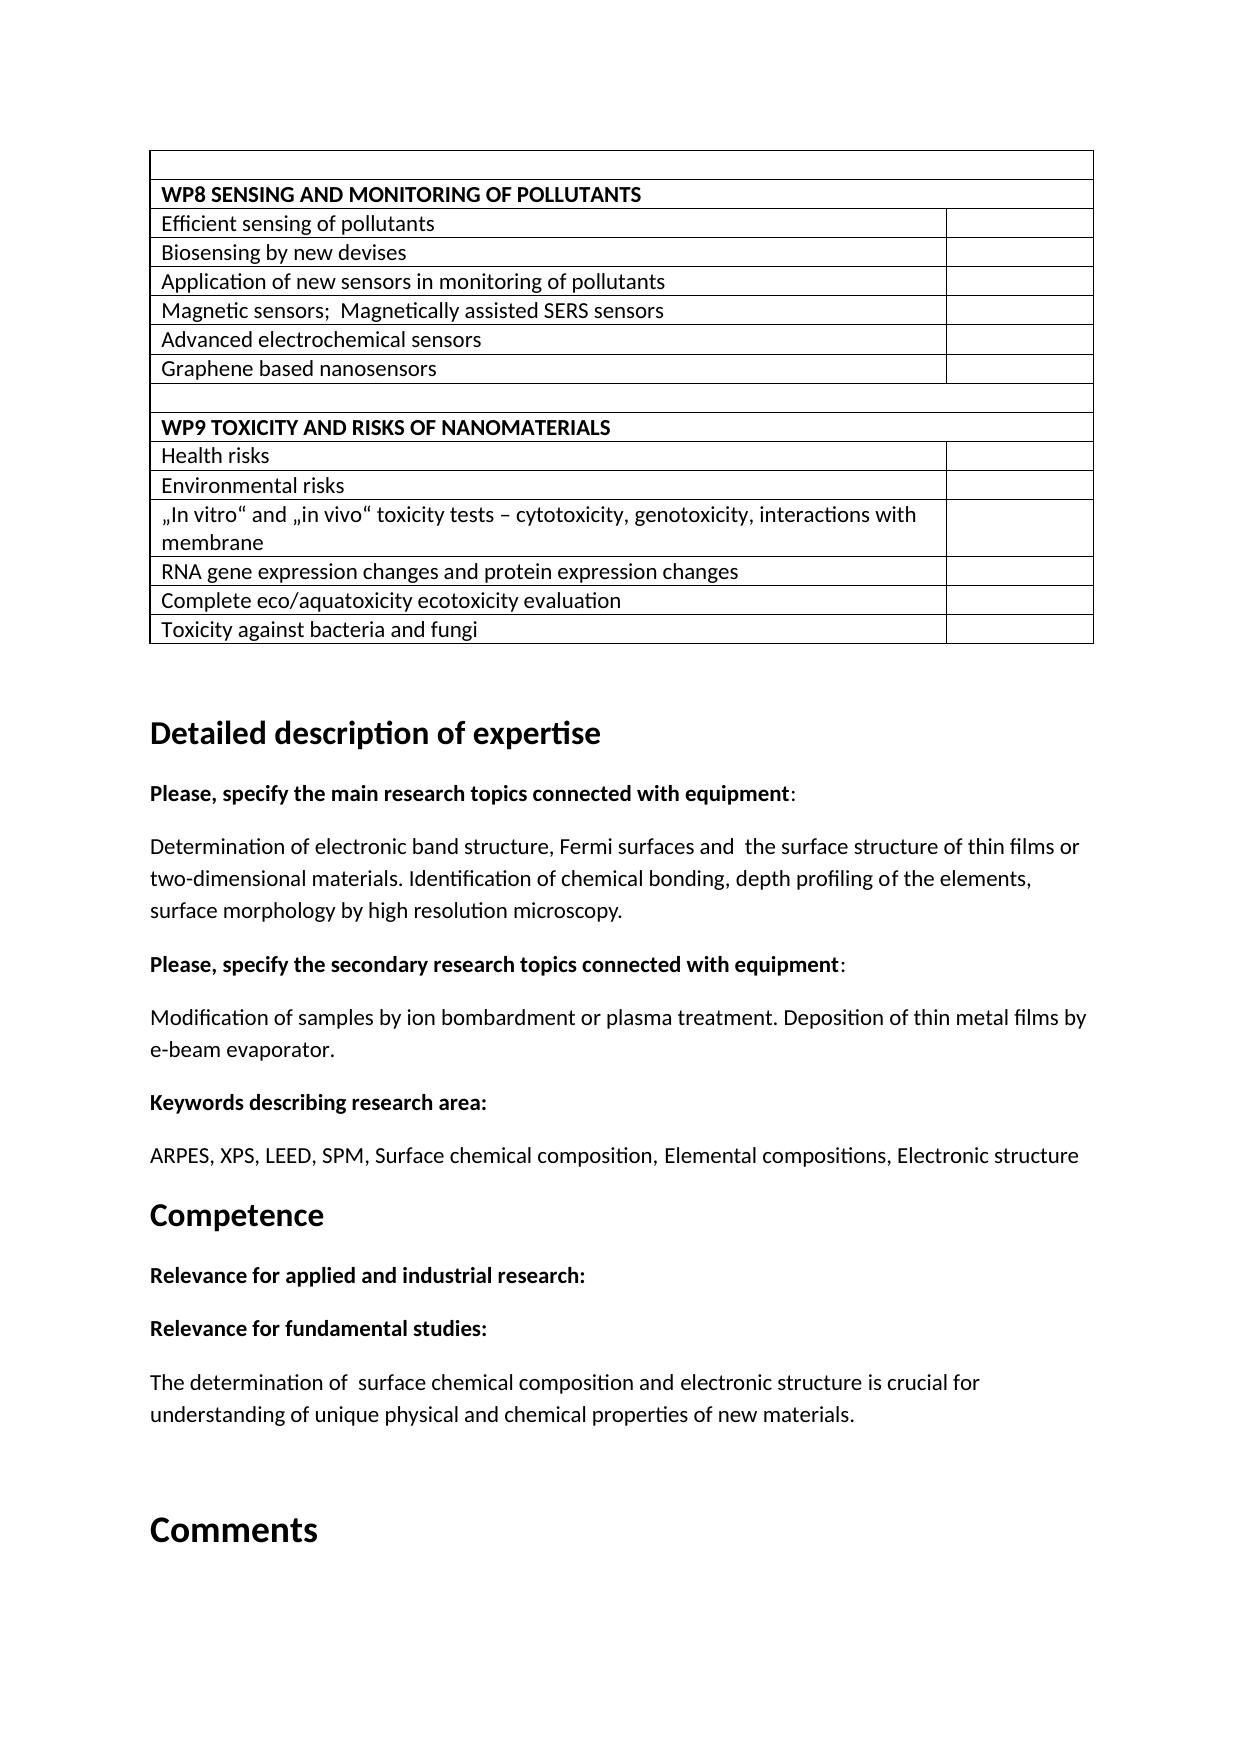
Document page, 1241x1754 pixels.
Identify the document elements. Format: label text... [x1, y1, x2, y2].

table_cell [947, 557, 1093, 585]
table_cell [947, 296, 1093, 324]
table_cell Toxicity against bacteria and fungi [151, 615, 946, 643]
text The determination of surface chemical composition and electronic structure is crucial for understanding of unique physical and chemical properties of new materials. [150, 1368, 1090, 1428]
table_cell [947, 267, 1093, 295]
table_cell [947, 442, 1093, 470]
table_cell „In vitro“ and „in vivo“ toxicity tests – cytotoxicity, genotoxicity, interactions with membrane [151, 500, 946, 556]
text Relevance for applied and industrial research: [150, 1262, 1090, 1289]
table_cell [151, 384, 1093, 412]
text Detailed description of expertise [150, 712, 1090, 752]
table_cell [947, 471, 1093, 499]
table_cell Health risks [151, 442, 946, 470]
text Please, specify the main research topics connected with equipment: [150, 779, 1090, 807]
text Keywords describing research area: [150, 1088, 1090, 1116]
text Modification of samples by ion bombardment or plasma treatment. Deposition of thin metal films by e-beam evaporator. [150, 1003, 1090, 1063]
table_cell Environmental risks [151, 471, 946, 499]
table_cell [947, 325, 1093, 353]
table_cell [947, 209, 1093, 237]
table_cell [947, 238, 1093, 266]
table_cell RNA gene expression changes and protein expression changes [151, 557, 946, 585]
text ARPES, XPS, LEED, SPM, Surface chemical composition, Elemental compositions, Electronic structure [150, 1141, 1090, 1169]
text Relevance for fundamental studies: [150, 1314, 1090, 1343]
table_cell [151, 151, 1093, 179]
text Comments [150, 1506, 1090, 1552]
table_cell Advanced electrochemical sensors [151, 325, 946, 353]
table_cell [947, 586, 1093, 614]
table_cell [947, 500, 1093, 556]
table_cell Magnetic sensors; Magnetically assisted SERS sensors [151, 296, 946, 324]
table_cell WP8 SENSING AND MONITORING OF POLLUTANTS [151, 180, 1093, 208]
table_cell [947, 615, 1093, 643]
table_cell Complete eco/aquatoxicity ecotoxicity evaluation [151, 586, 946, 614]
table_cell [947, 355, 1093, 382]
table_cell Efficient sensing of pollutants [151, 209, 946, 237]
text Competence [150, 1194, 1090, 1235]
text Determination of electronic band structure, Fermi surfaces and the surface structure of thin films or two-dimensional materials. Identification of chemical bonding, depth profiling of the elements, surface morphology by high resolution microscopy. [150, 832, 1090, 925]
table_cell Application of new sensors in monitoring of pollutants [151, 267, 946, 295]
table_cell Graphene based nanosensors [151, 355, 946, 382]
table_cell Biosensing by new devises [151, 238, 946, 266]
table_cell WP9 TOXICITY AND RISKS OF NANOMATERIALS [151, 413, 1093, 441]
text Please, specify the secondary research topics connected with equipment: [150, 950, 1090, 978]
